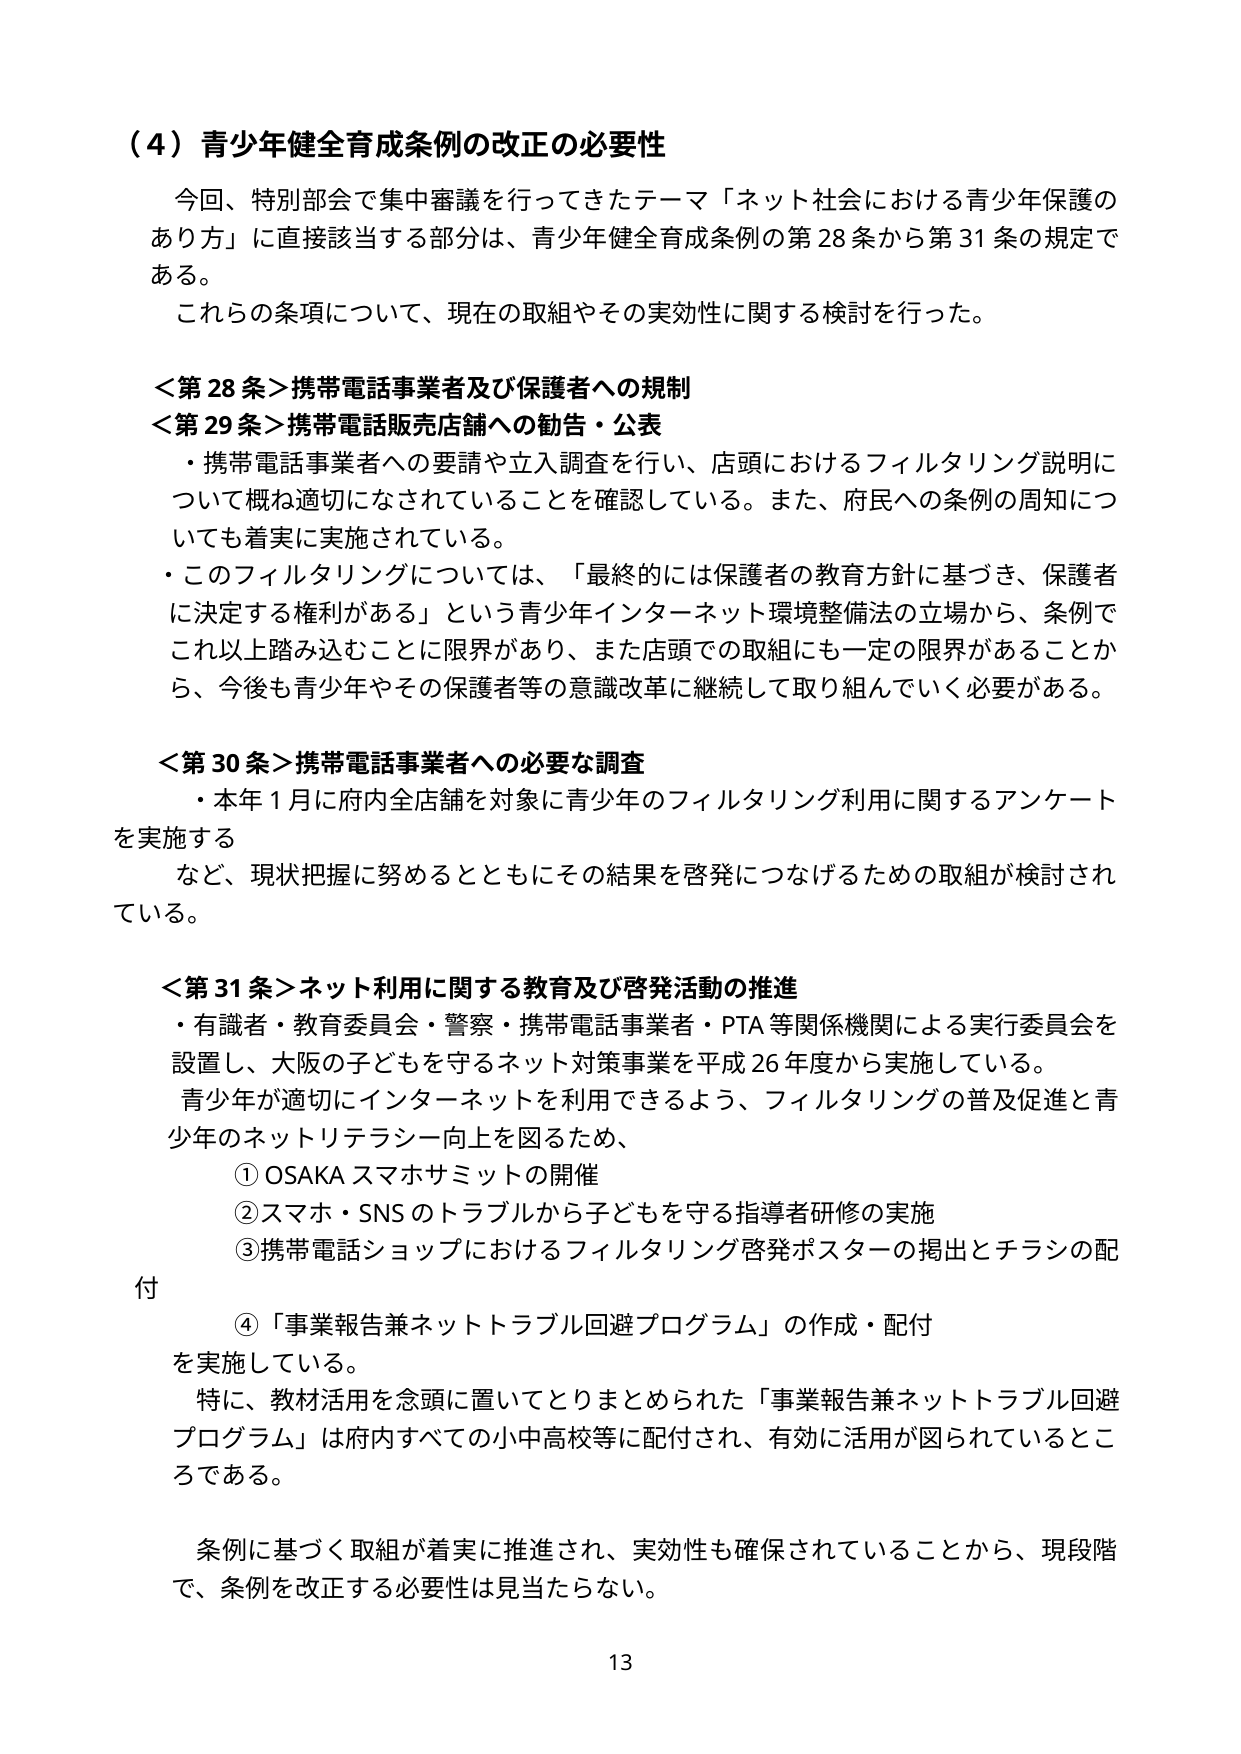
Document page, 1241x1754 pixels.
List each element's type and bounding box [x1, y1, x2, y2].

table_header [101, 105, 1131, 1642]
